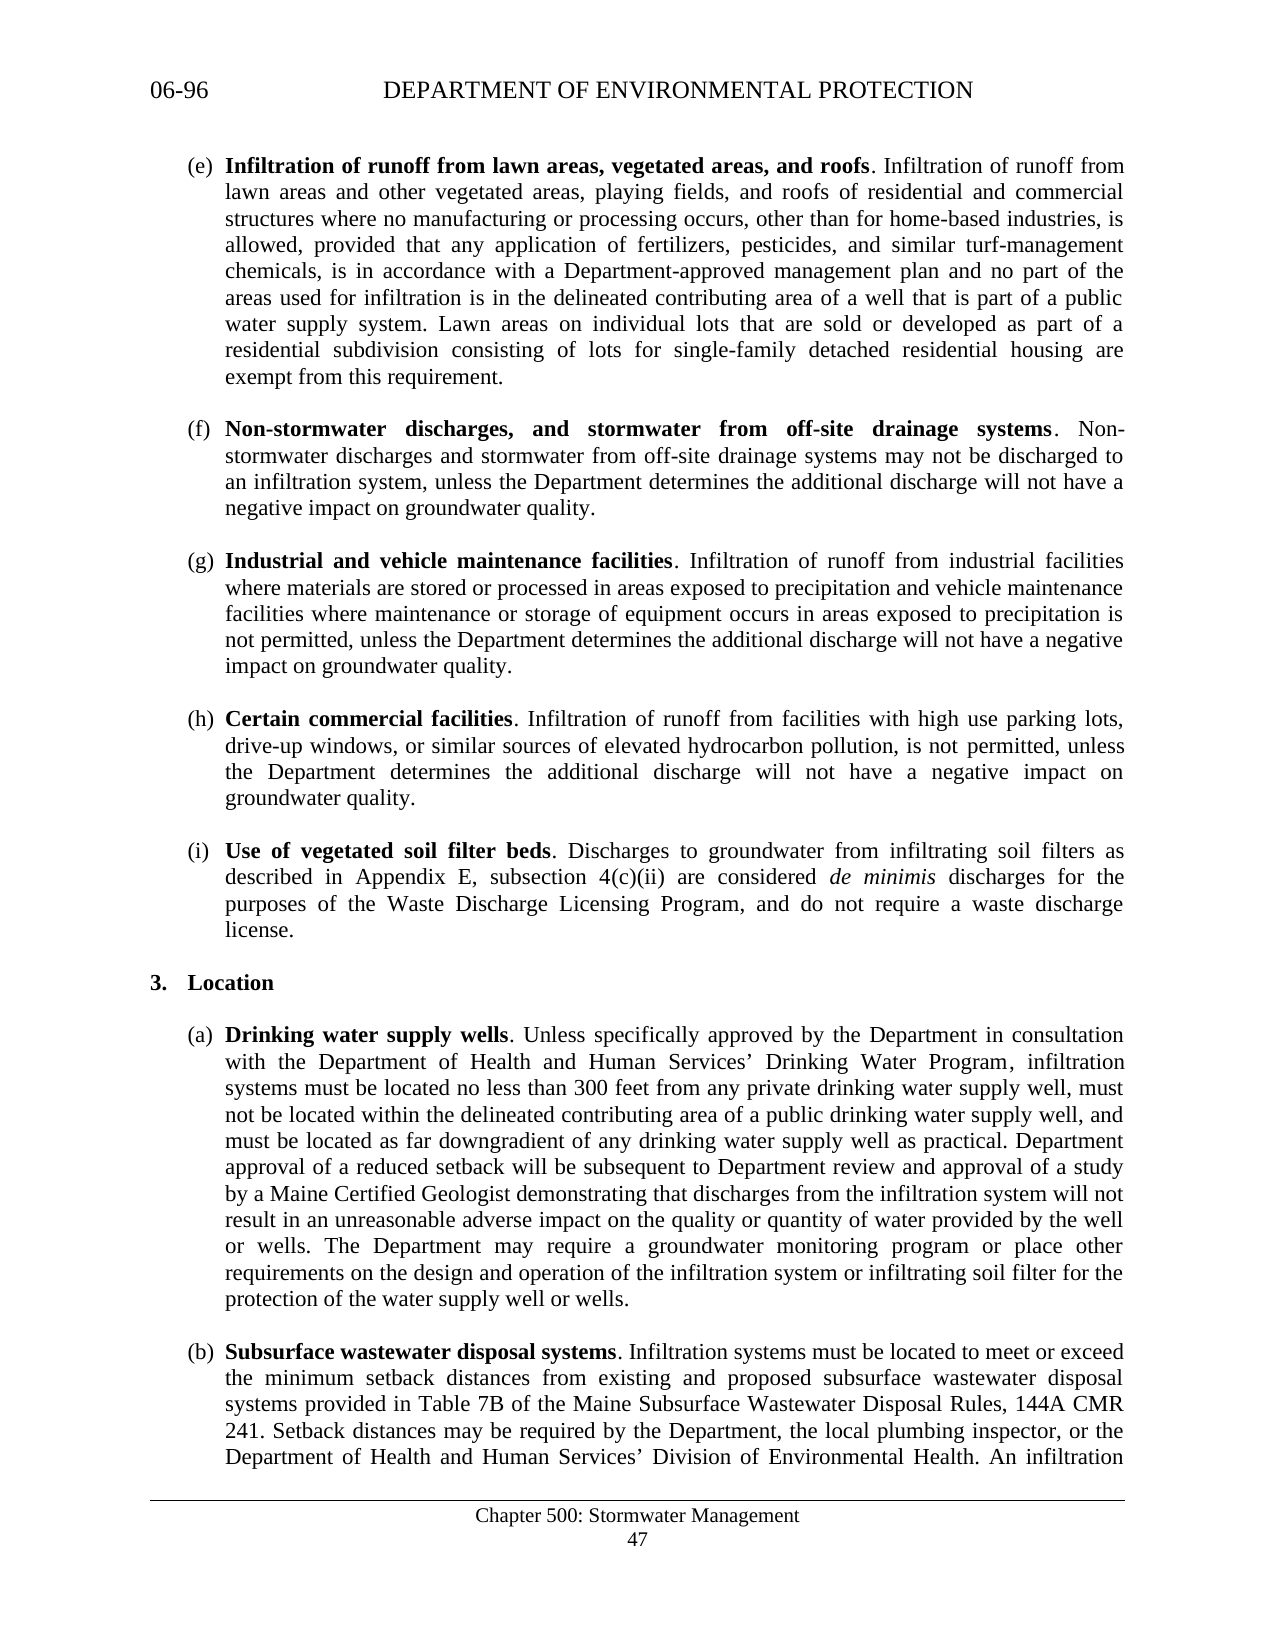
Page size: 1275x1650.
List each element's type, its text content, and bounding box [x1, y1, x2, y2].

text (i) Use of vegetated soil filter beds. Discharges to groundwater from infiltrating soil filters as described in Appendix E, subsection 4(c)(ii) are considered de minimis discharges for the purposes of the Waste Discharge Licensing Program, and do not require a waste discharge license. [187, 837, 1125, 942]
text (h) Certain commercial facilities. Infiltration of runoff from facilities with high use parking lots, drive-up windows, or similar sources of elevated hydrocarbon pollution, is not permitted, unless the Department determines the additional discharge will not have a negative impact on groundwater quality. [187, 705, 1125, 811]
text (e) Infiltration of runoff from lawn areas, vegetated areas, and roofs. Infiltration of runoff from lawn areas and other vegetated areas, playing fields, and roofs of residential and commercial structures where no manufacturing or processing occurs, other than for home-based industries, is allowed, provided that any application of fertilizers, pesticides, and similar turf-management chemicals, is in accordance with a Department-approved management plan and no part of the areas used for infiltration is in the delineated contributing area of a well that is part of a public water supply system. Lawn areas on individual lots that are sold or developed as part of a residential subdivision consisting of lots for single-family detached residential housing are exempt from this requirement. [187, 152, 1125, 389]
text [187, 1338, 1125, 1469]
text (a) Drinking water supply wells. Unless specifically approved by the Department in consultation with the Department of Health and Human Services’ Drinking Water Program, infiltration systems must be located no less than 300 feet from any private drinking water supply well, must not be located within the delineated contributing area of a public drinking water supply well, and must be located as far downgradient of any drinking water supply well as practical. Department approval of a reduced setback will be subsequent to Department review and approval of a study by a Maine Certified Geologist demonstrating that discharges from the infiltration system will not result in an unreasonable adverse impact on the quality or quantity of water provided by the well or wells. The Department may require a groundwater monitoring program or place other requirements on the design and operation of the infiltration system or infiltrating soil filter for the protection of the water supply well or wells. [187, 1022, 1125, 1311]
text (f) Non-stormwater discharges, and stormwater from off-site drainage systems. Non-stormwater discharges and stormwater from off-site drainage systems may not be discharged to an infiltration system, unless the Department determines the additional discharge will not have a negative impact on groundwater quality. [187, 415, 1125, 521]
text (g) Industrial and vehicle maintenance facilities. Infiltration of runoff from industrial facilities where materials are stored or processed in areas exposed to precipitation and vehicle maintenance facilities where maintenance or storage of equipment occurs in areas exposed to precipitation is not permitted, unless the Department determines the additional discharge will not have a negative impact on groundwater quality. [187, 547, 1125, 679]
text 3. Location [150, 969, 1125, 995]
